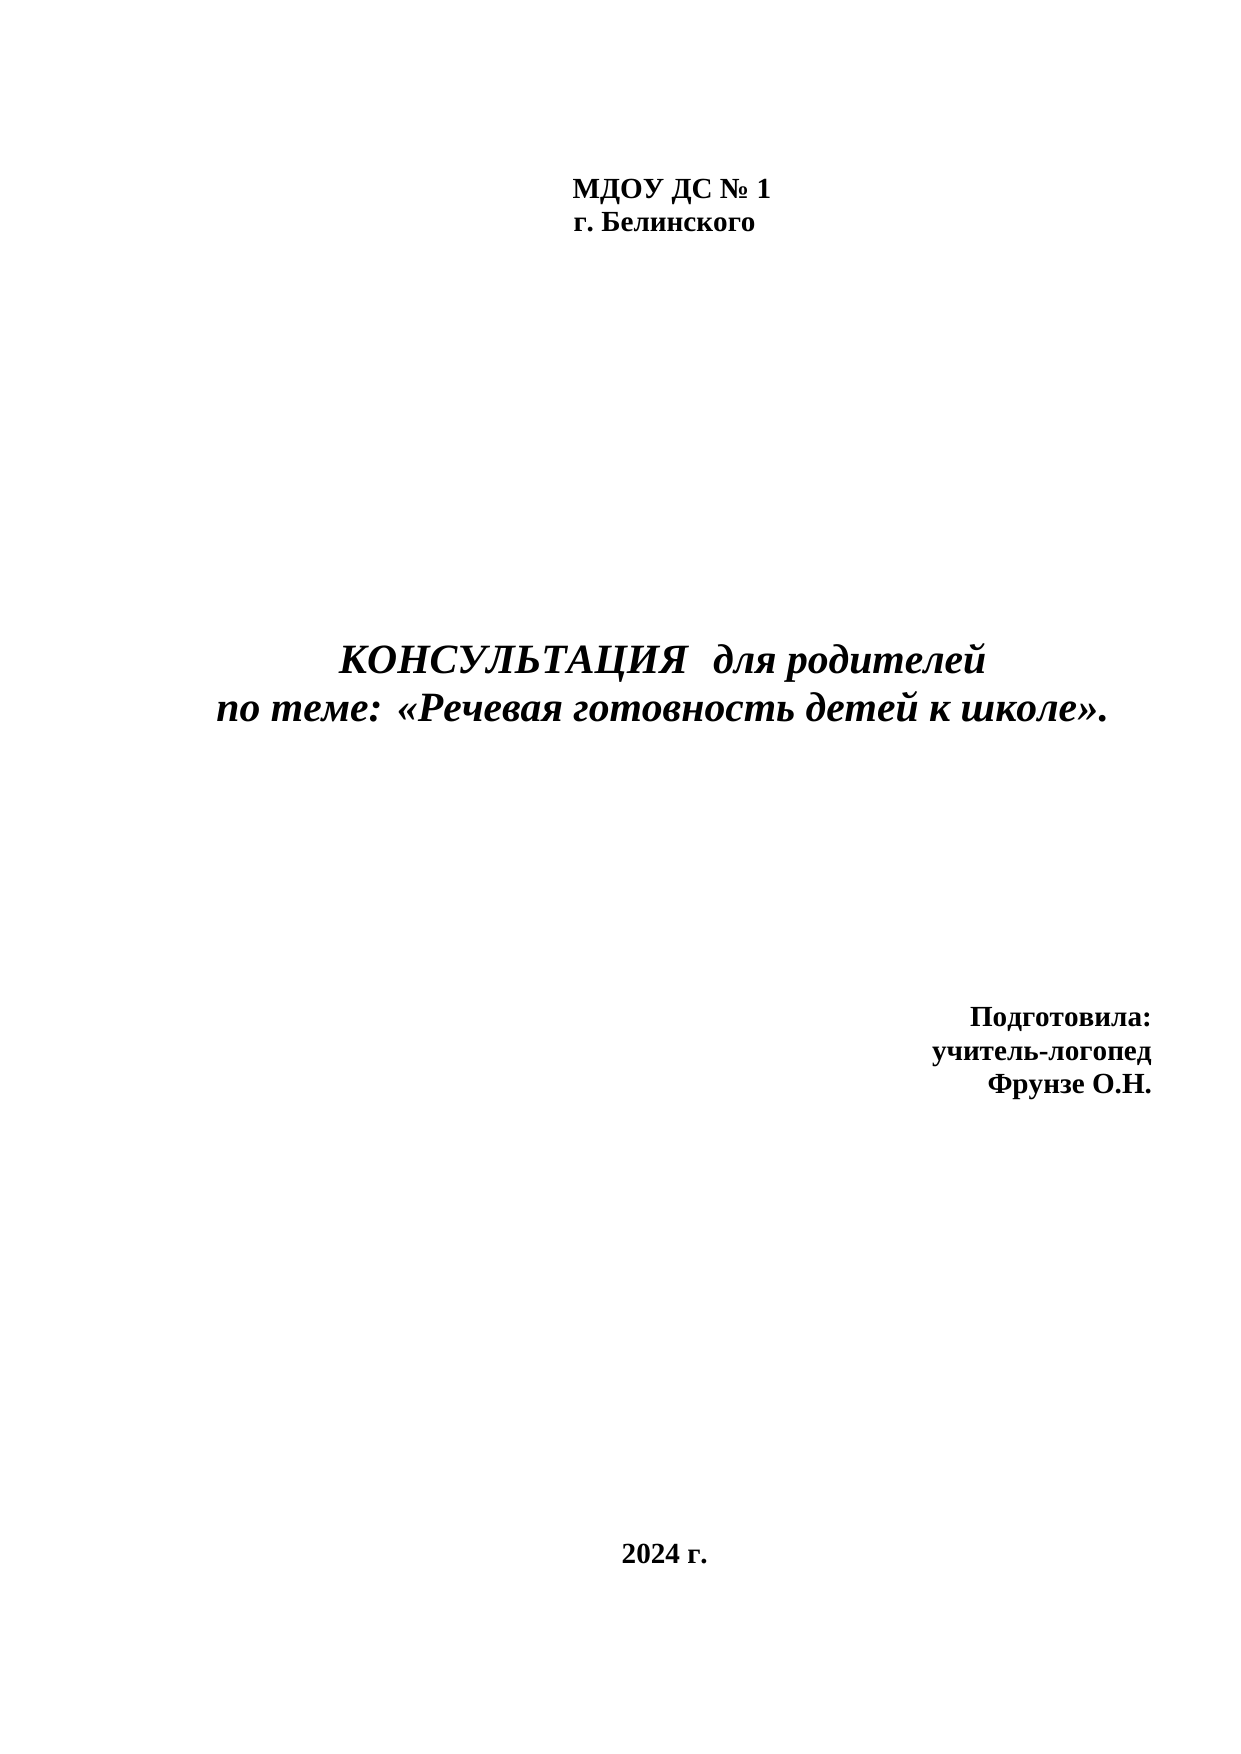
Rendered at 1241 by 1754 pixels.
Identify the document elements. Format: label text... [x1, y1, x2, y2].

text по теме: «Речевая готовность детей к школе». [177, 683, 1152, 731]
text МДОУ ДС № 1 [177, 171, 1152, 204]
text Фрунзе О.Н. [177, 1066, 1152, 1100]
text г. Белинского [177, 204, 1152, 238]
text 2024 г. [177, 1536, 1152, 1569]
text Подготовила: [177, 999, 1152, 1033]
text КОНСУЛЬТАЦИЯ для родителей [177, 635, 1152, 683]
text учитель-логопед [177, 1033, 1152, 1066]
